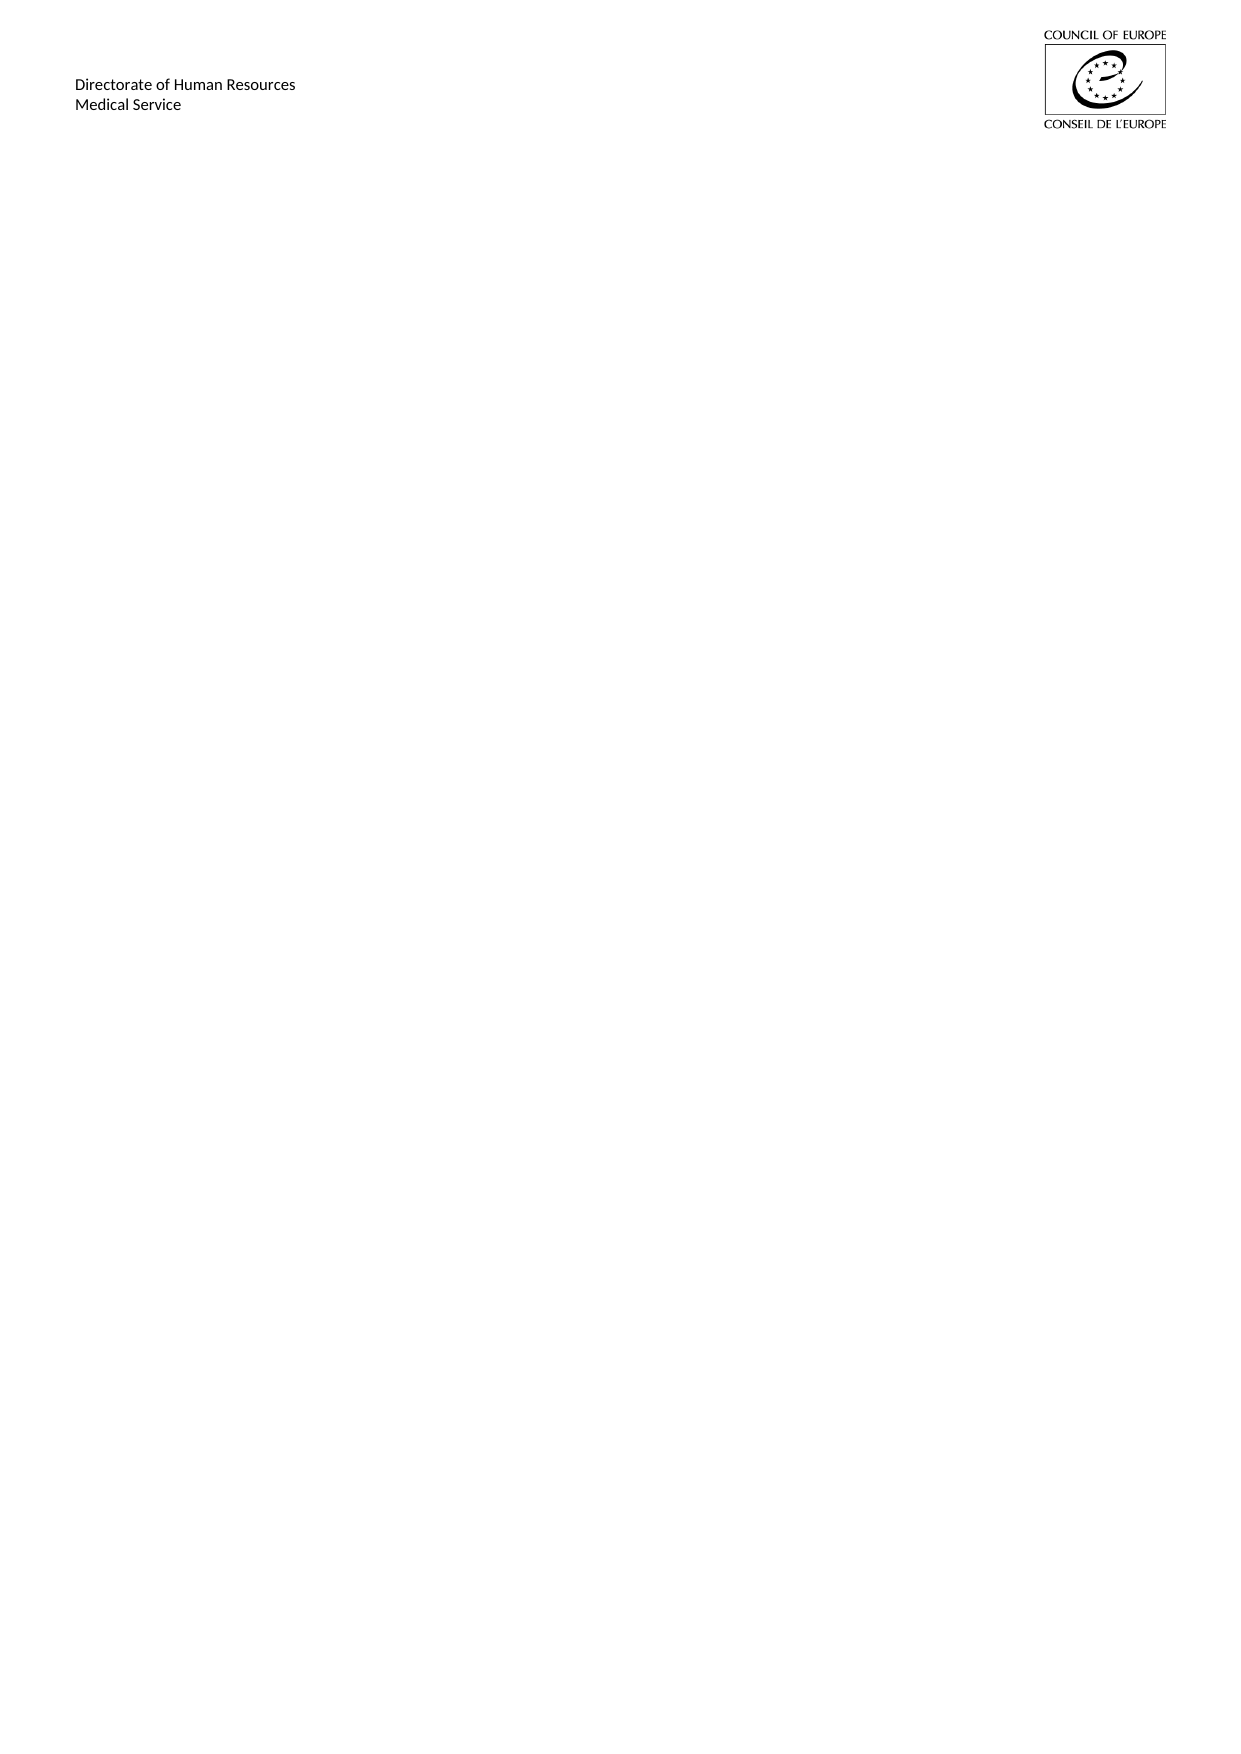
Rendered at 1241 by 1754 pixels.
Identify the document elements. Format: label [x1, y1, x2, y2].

picture [1029, 18, 1180, 140]
